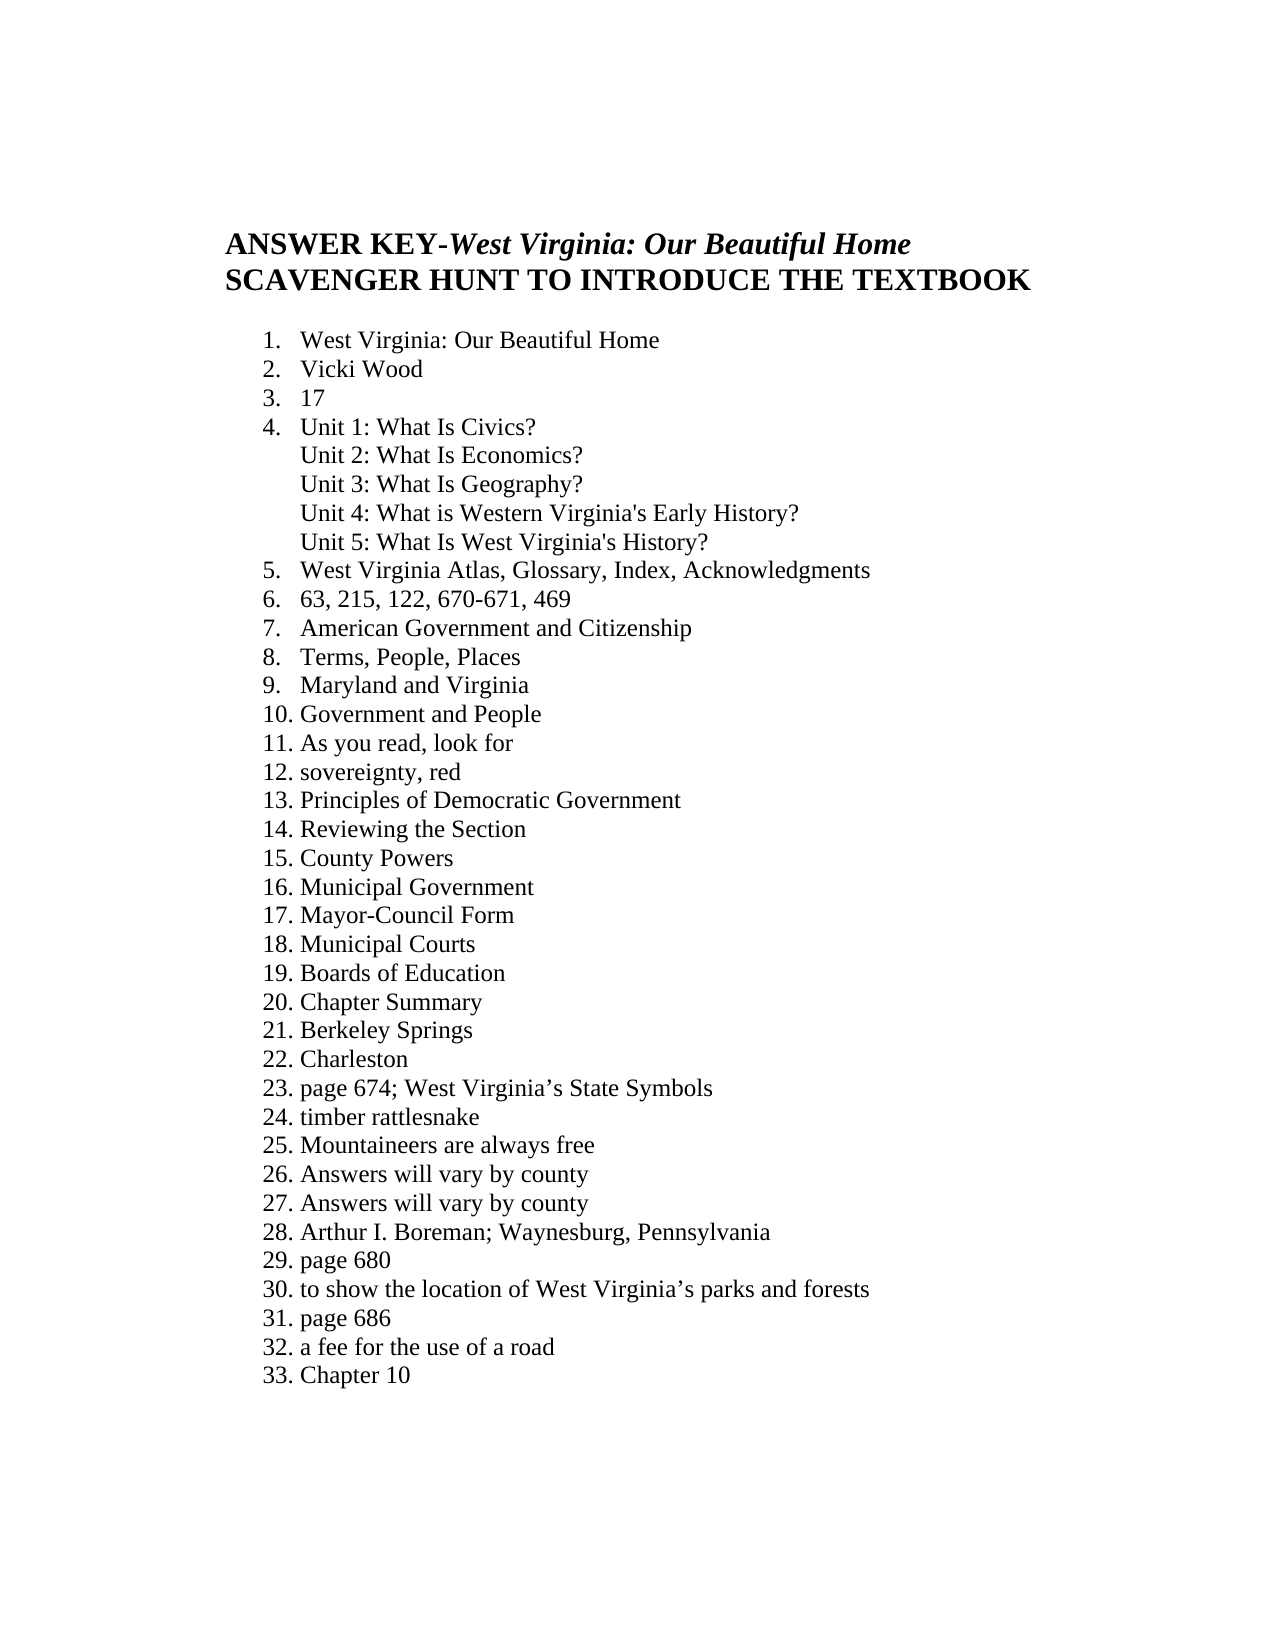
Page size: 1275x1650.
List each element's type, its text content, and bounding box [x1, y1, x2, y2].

list Principles of Democratic Government [262, 786, 1125, 814]
list Mayor-Council Form [262, 901, 1125, 929]
list Maryland and Virginia [262, 671, 1125, 699]
list page 680 [262, 1246, 1125, 1274]
list timber rattlesnake [262, 1102, 1125, 1131]
list Municipal Courts [262, 929, 1125, 958]
list Chapter Summary [262, 987, 1125, 1016]
list to show the location of West Virginia’s parks and forests [262, 1274, 1125, 1303]
text Unit 2: What Is Economics? [225, 441, 1125, 469]
list 17 [262, 383, 1125, 412]
list West Virginia Atlas, Glossary, Index, Acknowledgments [262, 556, 1125, 584]
list Arthur I. Boreman; Waynesburg, Pennsylvania [262, 1217, 1125, 1246]
text Unit 5: What Is West Virginia's History? [225, 527, 1125, 556]
list Chapter 10 [262, 1361, 1125, 1389]
list sovereignty, red [262, 757, 1125, 786]
list American Government and Citizenship [262, 613, 1125, 642]
text Unit 4: What is Western Virginia's Early History? [225, 498, 1125, 527]
list Boards of Education [262, 958, 1125, 987]
list Answers will vary by county [262, 1159, 1125, 1188]
list West Virginia: Our Beautiful Home [262, 326, 1125, 354]
list Mountaineers are always free [262, 1131, 1125, 1159]
list Reviewing the Section [262, 814, 1125, 843]
text Unit 3: What Is Geography? [225, 469, 1125, 498]
text ANSWER KEY-West Virginia: Our Beautiful Home [225, 225, 1125, 261]
list Government and People [262, 699, 1125, 728]
list page 674; West Virginia’s State Symbols [262, 1073, 1125, 1102]
list Answers will vary by county [262, 1188, 1125, 1217]
text SCAVENGER HUNT TO INTRODUCE THE TEXTBOOK [225, 261, 1125, 297]
list Terms, People, Places [262, 642, 1125, 671]
list page 686 [262, 1303, 1125, 1332]
list As you read, look for [262, 728, 1125, 757]
list Municipal Government [262, 872, 1125, 901]
list Berkeley Springs [262, 1016, 1125, 1044]
list Vicki Wood [262, 354, 1125, 383]
list Unit 1: What Is Civics? [262, 412, 1125, 441]
list a fee for the use of a road [262, 1332, 1125, 1361]
list County Powers [262, 843, 1125, 872]
list Charleston [262, 1044, 1125, 1073]
list 63, 215, 122, 670-671, 469 [262, 584, 1125, 613]
